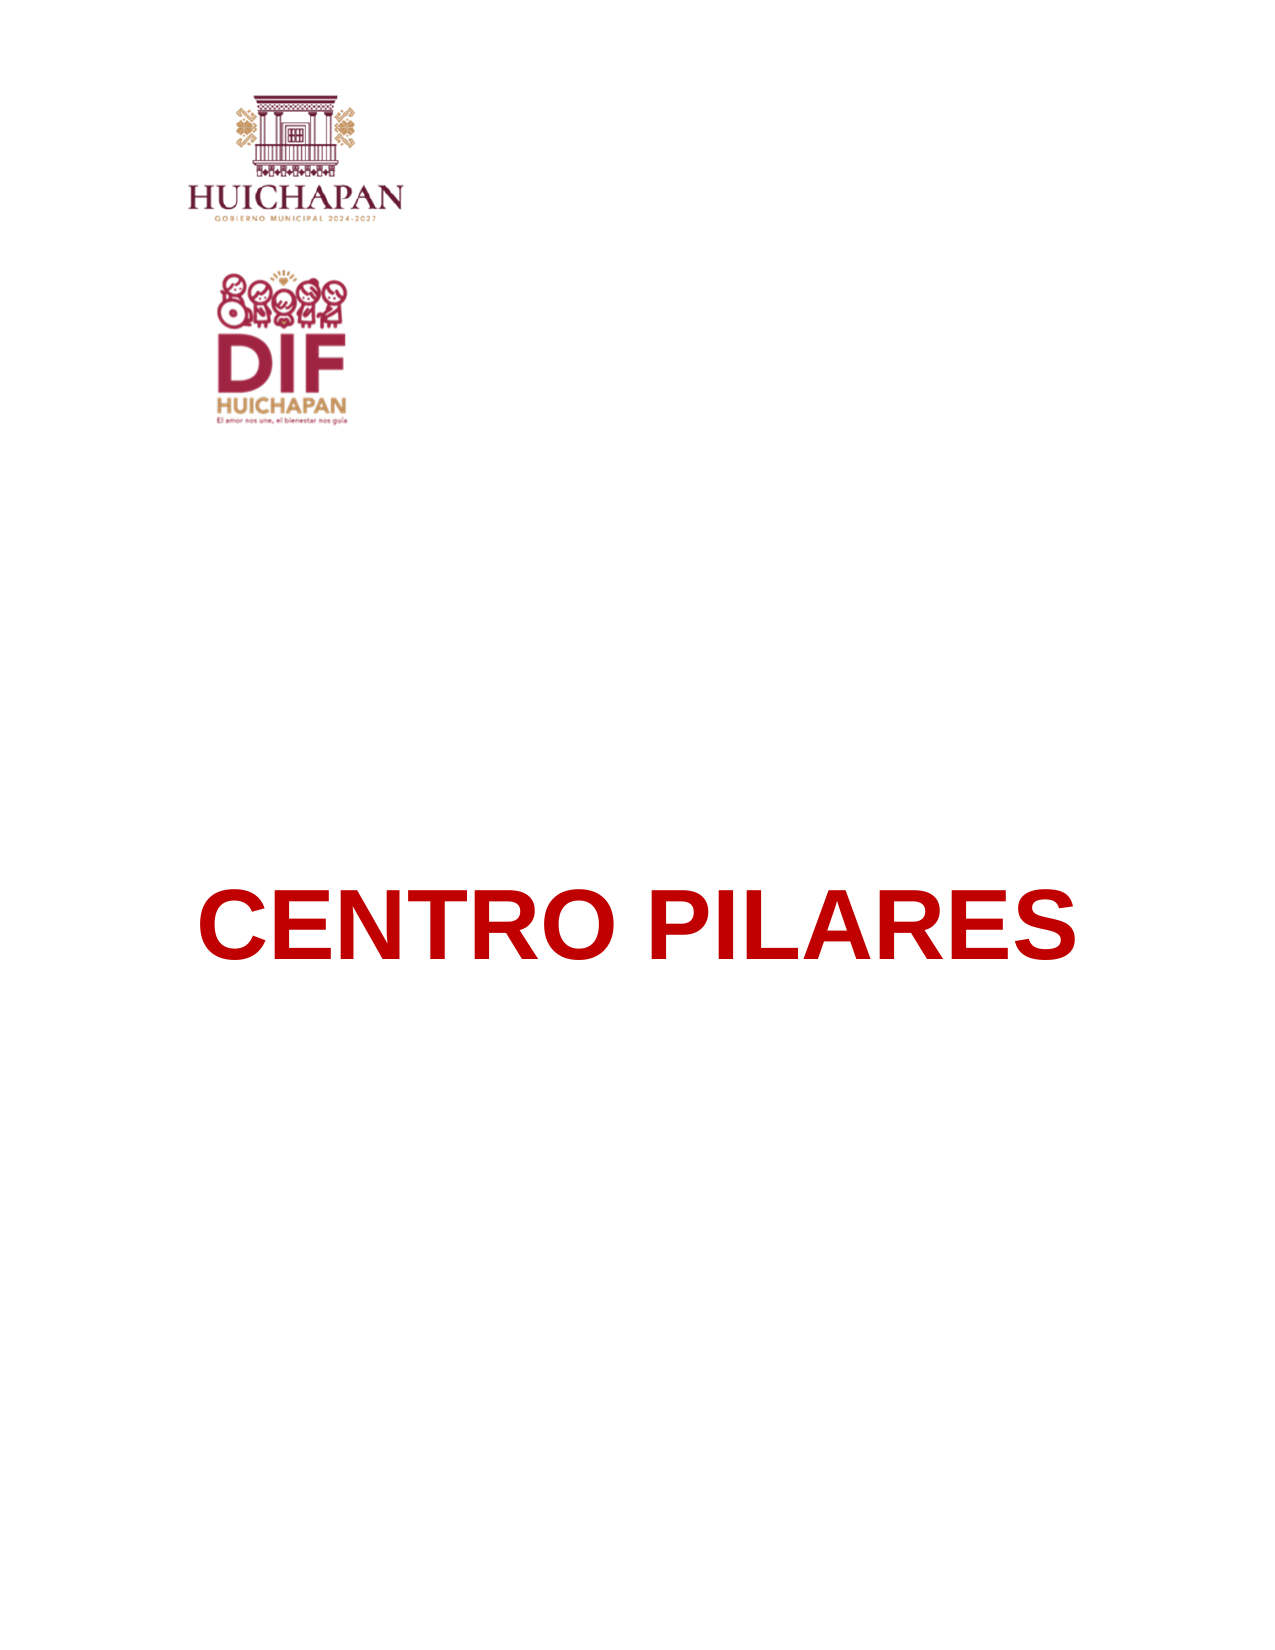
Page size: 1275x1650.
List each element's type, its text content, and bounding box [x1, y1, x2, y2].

picture [177, 73, 424, 455]
text CENTRO PILARES [177, 865, 1098, 980]
